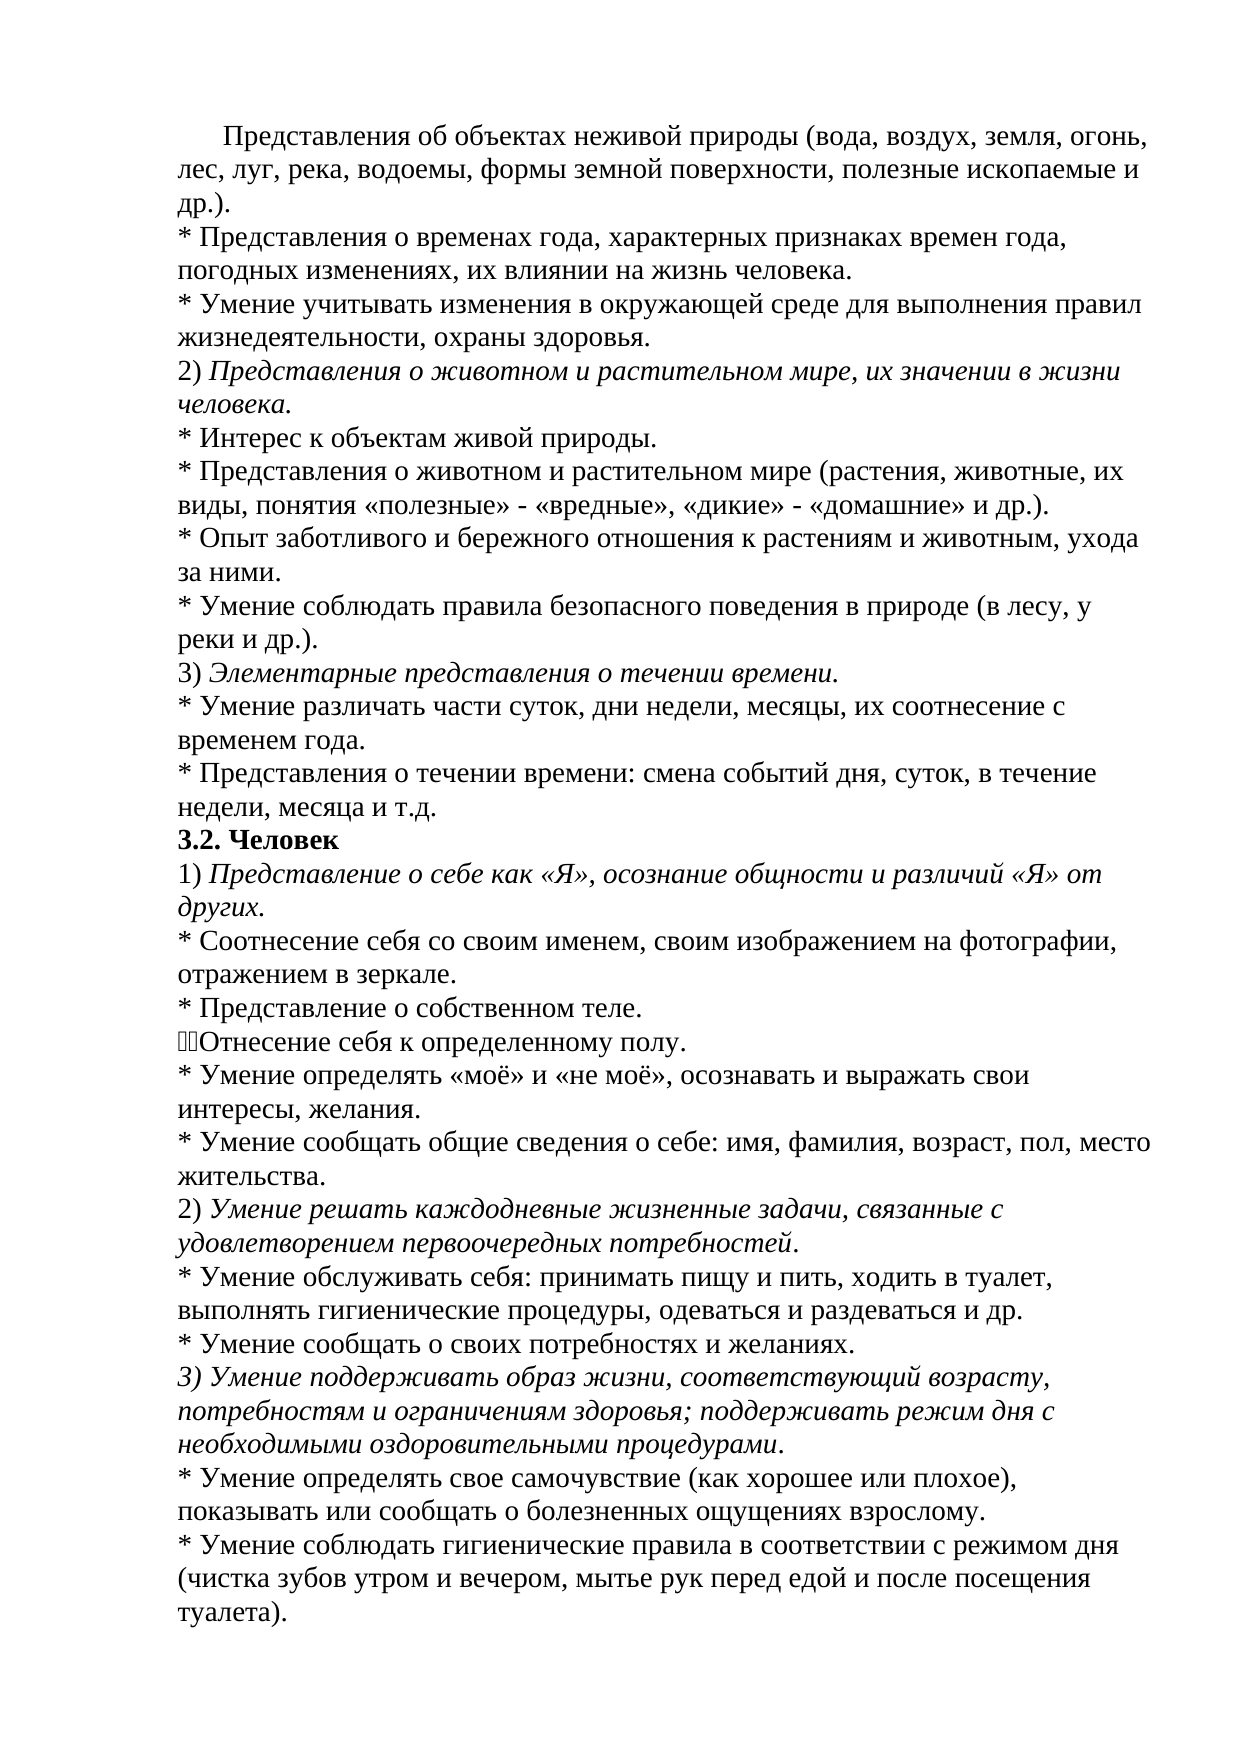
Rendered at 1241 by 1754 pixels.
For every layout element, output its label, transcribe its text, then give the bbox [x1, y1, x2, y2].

text * Соотнесение себя со своим именем, своим изображением на фотографии, отражением в зеркале. [177, 923, 1152, 990]
text 3.2. Человек [177, 822, 1152, 856]
text * Умение обслуживать себя: принимать пищу и пить, ходить в туалет, выполнять гигиенические процедуры, одеваться и раздеваться и др. [177, 1259, 1152, 1326]
text * Умение соблюдать гигиенические правила в соответствии с режимом дня (чистка зубов утром и вечером, мытье рук перед едой и после посещения туалета). [177, 1527, 1152, 1628]
text 1) Представление о себе как «Я», осознание общности и различий «Я» от других. [177, 856, 1152, 923]
text * Представления о течении времени: смена событий дня, суток, в течение недели, месяца и т.д. [177, 755, 1152, 822]
text 3) Умение поддерживать образ жизни, соответствующий возрасту, потребностям и ограничениям здоровья; поддерживать режим дня с необходимыми оздоровительными процедурами. [177, 1359, 1152, 1460]
text 2) Умение решать каждодневные жизненные задачи, связанные с удовлетворением первоочередных потребностей. [177, 1192, 1152, 1259]
text Представления об объектах неживой природы (вода, воздух, земля, огонь, лес, луг, река, водоемы, формы земной поверхности, полезные ископаемые и др.). [177, 118, 1152, 219]
text * Интерес к объектам живой природы. [177, 420, 1152, 453]
text * Умение определять «моё» и «не моё», осознавать и выражать свои интересы, желания. [177, 1057, 1152, 1124]
text * Представления о временах года, характерных признаках времен года, погодных изменениях, их влиянии на жизнь человека. [177, 219, 1152, 286]
text * Представления о животном и растительном мире (растения, животные, их виды, понятия «полезные» - «вредные», «дикие» - «домашние» и др.). [177, 453, 1152, 521]
text * Опыт заботливого и бережного отношения к растениям и животным, ухода за ними. [177, 521, 1152, 588]
text * Умение определять свое самочувствие (как хорошее или плохое), показывать или сообщать о болезненных ощущениях взрослому. [177, 1460, 1152, 1527]
text 2) Представления о животном и растительном мире, их значении в жизни человека. [177, 353, 1152, 420]
text * Представление о собственном теле. [177, 990, 1152, 1024]
text * Умение учитывать изменения в окружающей среде для выполнения правил жизнедеятельности, охраны здоровья. [177, 286, 1152, 353]
text * Умение различать части суток, дни недели, месяцы, их соотнесение с временем года. [177, 688, 1152, 755]
text * Умение сообщать общие сведения о себе: имя, фамилия, возраст, пол, место жительства. [177, 1124, 1152, 1192]
text Отнесение себя к определенному полу. [177, 1024, 1152, 1057]
text 3) Элементарные представления о течении времени. [177, 655, 1152, 688]
text * Умение сообщать о своих потребностях и желаниях. [177, 1326, 1152, 1359]
text * Умение соблюдать правила безопасного поведения в природе (в лесу, у реки и др.). [177, 588, 1152, 655]
